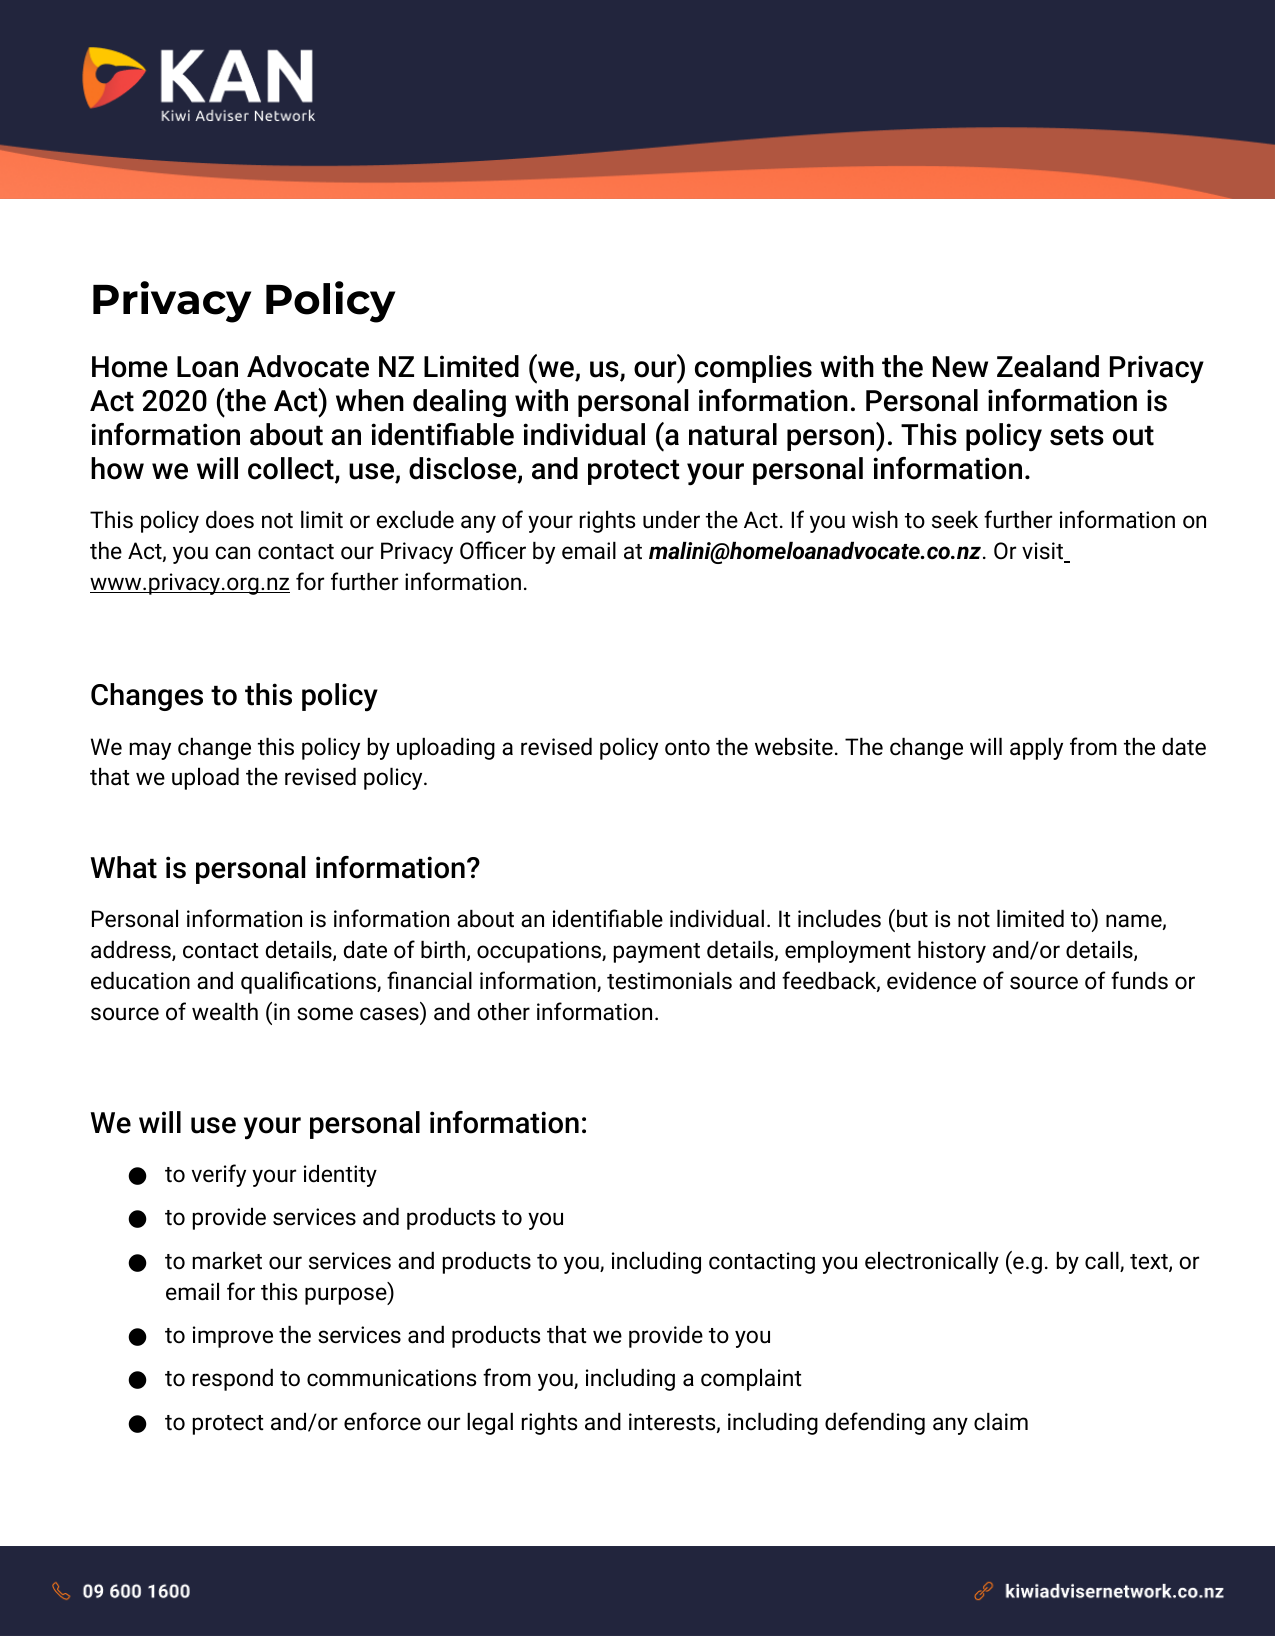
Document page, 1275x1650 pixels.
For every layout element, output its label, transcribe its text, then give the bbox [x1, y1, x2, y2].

list to market our services and products to you, including contacting you electronically (e.g. by call, text, or email for this purpose) [127, 1248, 1216, 1306]
list to respond to communications from you, including a complaint [127, 1365, 1216, 1392]
list to verify your identity [127, 1161, 1216, 1188]
text This policy does not limit or exclude any of your rights under the Act. If you wish to seek further information on the Act, you can contact our Privacy Officer by email at malini@homeloanadvocate.co.nz. Or visit www.privacy.org.nz for further information. [90, 507, 1216, 596]
list to protect and/or enforce our legal rights and interests, including defending any claim [127, 1409, 1216, 1436]
subtitle Home Loan Advocate NZ Limited (we, us, our) complies with the New Zealand Privacy Act 2020 (the Act) when dealing with personal information. Personal information is information about an identifiable individual (a natural person). This policy sets out how we will collect, use, disclose, and protect your personal information. [90, 350, 1216, 487]
text Personal information is information about an identifiable individual. It includes (but is not limited to) name, address, contact details, date of birth, occupations, payment details, employment history and/or details, education and qualifications, financial information, testimonials and feedback, evidence of source of funds or source of wealth (in some cases) and other information. [90, 906, 1216, 1026]
picture [0, 1546, 1275, 1636]
picture [0, 0, 1275, 199]
subtitle Changes to this policy [90, 679, 1216, 713]
subtitle We will use your personal information: [90, 1106, 1216, 1140]
list to improve the services and products that we provide to you [127, 1322, 1216, 1349]
subtitle Privacy Policy [90, 274, 1216, 325]
subtitle What is personal information? [90, 851, 1216, 885]
text We may change this policy by uploading a revised policy onto the website. The change will apply from the date that we upload the revised policy. [90, 734, 1216, 822]
list to provide services and products to you [127, 1204, 1216, 1231]
